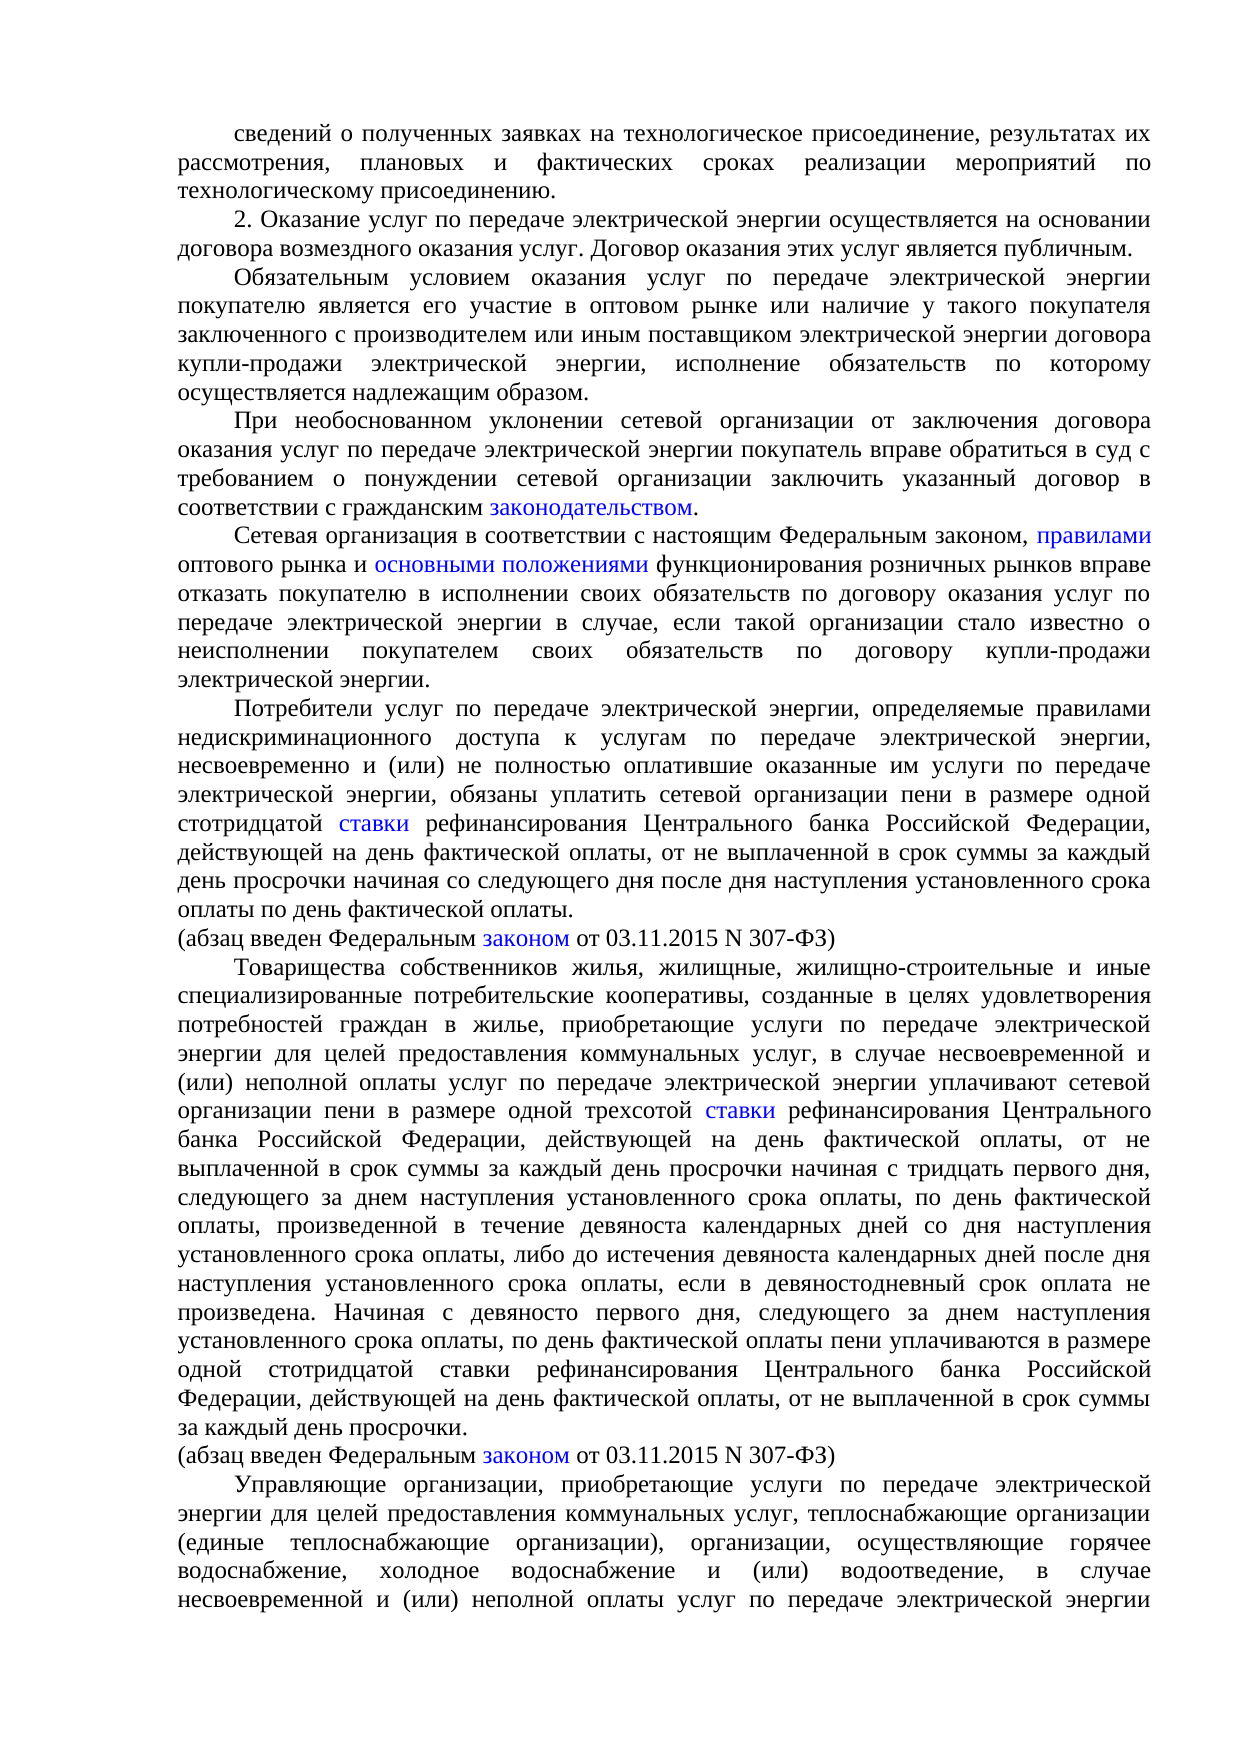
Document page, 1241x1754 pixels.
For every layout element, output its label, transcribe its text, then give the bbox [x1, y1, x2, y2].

text (абзац введен Федеральным законом от 03.11.2015 N 307-ФЗ) [177, 923, 1152, 952]
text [177, 1469, 1152, 1613]
text При необоснованном уклонении сетевой организации от заключения договора оказания услуг по передаче электрической энергии покупатель вправе обратиться в суд с требованием о понуждении сетевой организации заключить указанный договор в соответствии с гражданским законодательством. [177, 406, 1152, 521]
text (абзац введен Федеральным законом от 03.11.2015 N 307-ФЗ) [177, 1441, 1152, 1469]
text сведений о полученных заявках на технологическое присоединение, результатах их рассмотрения, плановых и фактических сроках реализации мероприятий по технологическому присоединению. [177, 118, 1152, 204]
text Потребители услуг по передаче электрической энергии, определяемые правилами недискриминационного доступа к услугам по передаче электрической энергии, несвоевременно и (или) не полностью оплатившие оказанные им услуги по передаче электрической энергии, обязаны уплатить сетевой организации пени в размере одной стотридцатой ставки рефинансирования Центрального банка Российской Федерации, действующей на день фактической оплаты, от не выплаченной в срок суммы за каждый день просрочки начиная со следующего дня после дня наступления установленного срока оплаты по день фактической оплаты. [177, 693, 1152, 923]
text 2. Оказание услуг по передаче электрической энергии осуществляется на основании договора возмездного оказания услуг. Договор оказания этих услуг является публичным. [177, 204, 1152, 262]
text Обязательным условием оказания услуг по передаче электрической энергии покупателю является его участие в оптовом рынке или наличие у такого покупателя заключенного с производителем или иным поставщиком электрической энергии договора купли-продажи электрической энергии, исполнение обязательств по которому осуществляется надлежащим образом. [177, 262, 1152, 406]
text Сетевая организация в соответствии с настоящим Федеральным законом, правилами оптового рынка и основными положениями функционирования розничных рынков вправе отказать покупателю в исполнении своих обязательств по договору оказания услуг по передаче электрической энергии в случае, если такой организации стало известно о неисполнении покупателем своих обязательств по договору купли-продажи электрической энергии. [177, 521, 1152, 693]
text Товарищества собственников жилья, жилищные, жилищно-строительные и иные специализированные потребительские кооперативы, созданные в целях удовлетворения потребностей граждан в жилье, приобретающие услуги по передаче электрической энергии для целей предоставления коммунальных услуг, в случае несвоевременной и (или) неполной оплаты услуг по передаче электрической энергии уплачивают сетевой организации пени в размере одной трехсотой ставки рефинансирования Центрального банка Российской Федерации, действующей на день фактической оплаты, от не выплаченной в срок суммы за каждый день просрочки начиная с тридцать первого дня, следующего за днем наступления установленного срока оплаты, по день фактической оплаты, произведенной в течение девяноста календарных дней со дня наступления установленного срока оплаты, либо до истечения девяноста календарных дней после дня наступления установленного срока оплаты, если в девяностодневный срок оплата не произведена. Начиная с девяносто первого дня, следующего за днем наступления установленного срока оплаты, по день фактической оплаты пени уплачиваются в размере одной стотридцатой ставки рефинансирования Центрального банка Российской Федерации, действующей на день фактической оплаты, от не выплаченной в срок суммы за каждый день просрочки. [177, 952, 1152, 1441]
